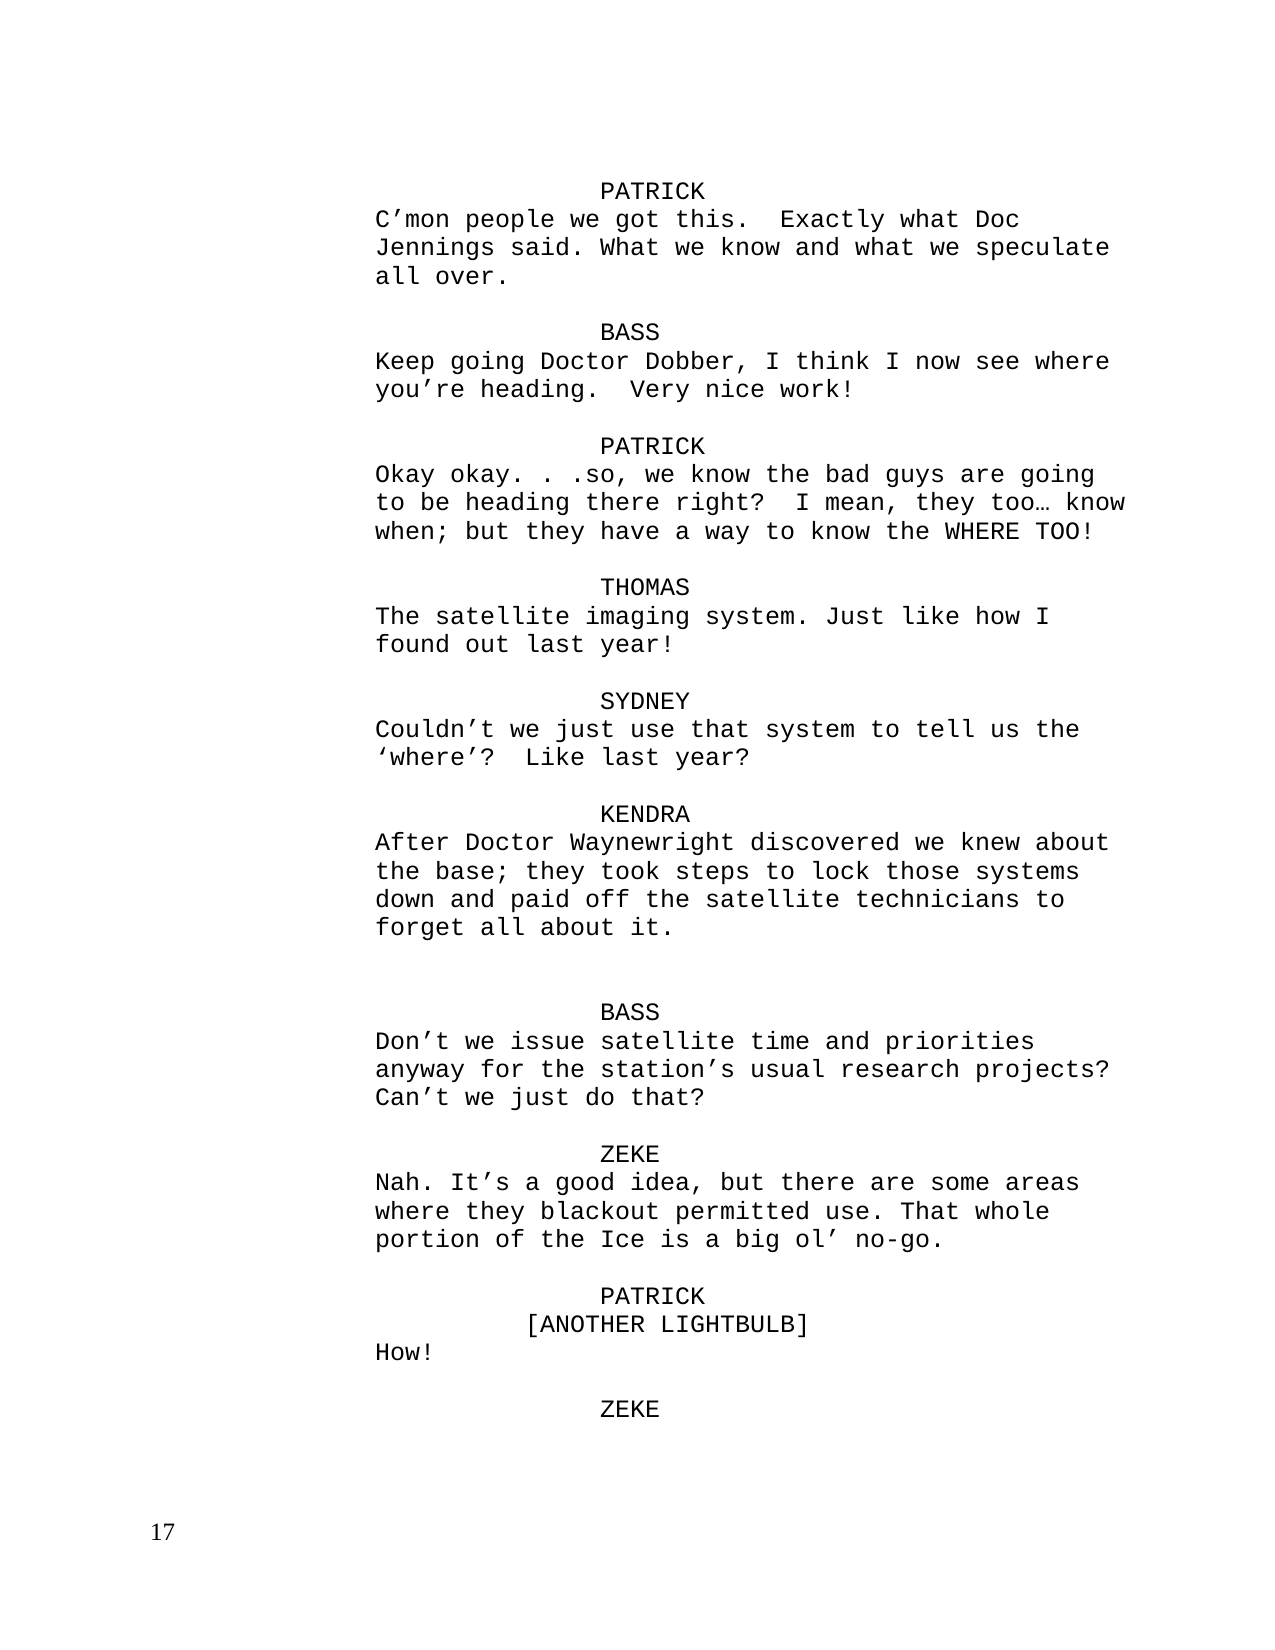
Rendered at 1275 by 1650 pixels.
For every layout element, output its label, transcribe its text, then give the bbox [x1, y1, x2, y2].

text ZEKE [375, 1142, 1125, 1170]
text THOMAS [375, 575, 1125, 603]
text BASS [375, 1000, 1125, 1028]
text Okay okay. . .so, we know the bad guys are going to be heading there right? I mean, they too… know when; but they have a way to know the WHERE TOO! [375, 462, 1125, 547]
text How! [375, 1340, 1125, 1368]
text Don’t we issue satellite time and priorities anyway for the station’s usual research projects? Can’t we just do that? [375, 1028, 1125, 1113]
text SYDNEY [375, 688, 1125, 717]
text C’mon people we got this. Exactly what Doc Jennings said. What we know and what we speculate all over. [375, 207, 1125, 292]
text Nah. It’s a good idea, but there are some areas where they blackout permitted use. That whole portion of the Ice is a big ol’ no-go. [375, 1170, 1125, 1255]
text PATRICK [375, 433, 1125, 462]
text PATRICK [375, 178, 1125, 207]
text After Doctor Waynewright discovered we knew about the base; they took steps to lock those systems down and paid off the satellite technicians to forget all about it. [375, 830, 1125, 943]
text The satellite imaging system. Just like how I found out last year! [375, 603, 1125, 660]
text KENDRA [375, 802, 1125, 830]
text PATRICK [375, 1283, 1125, 1312]
text BASS [375, 320, 1125, 348]
text Couldn’t we just use that system to tell us the ‘where’? Like last year? [375, 717, 1125, 773]
text [ANOTHER LIGHTBULB] [375, 1312, 1125, 1340]
text Keep going Doctor Dobber, I think I now see where you’re heading. Very nice work! [375, 348, 1125, 405]
text ZEKE [375, 1397, 1125, 1425]
